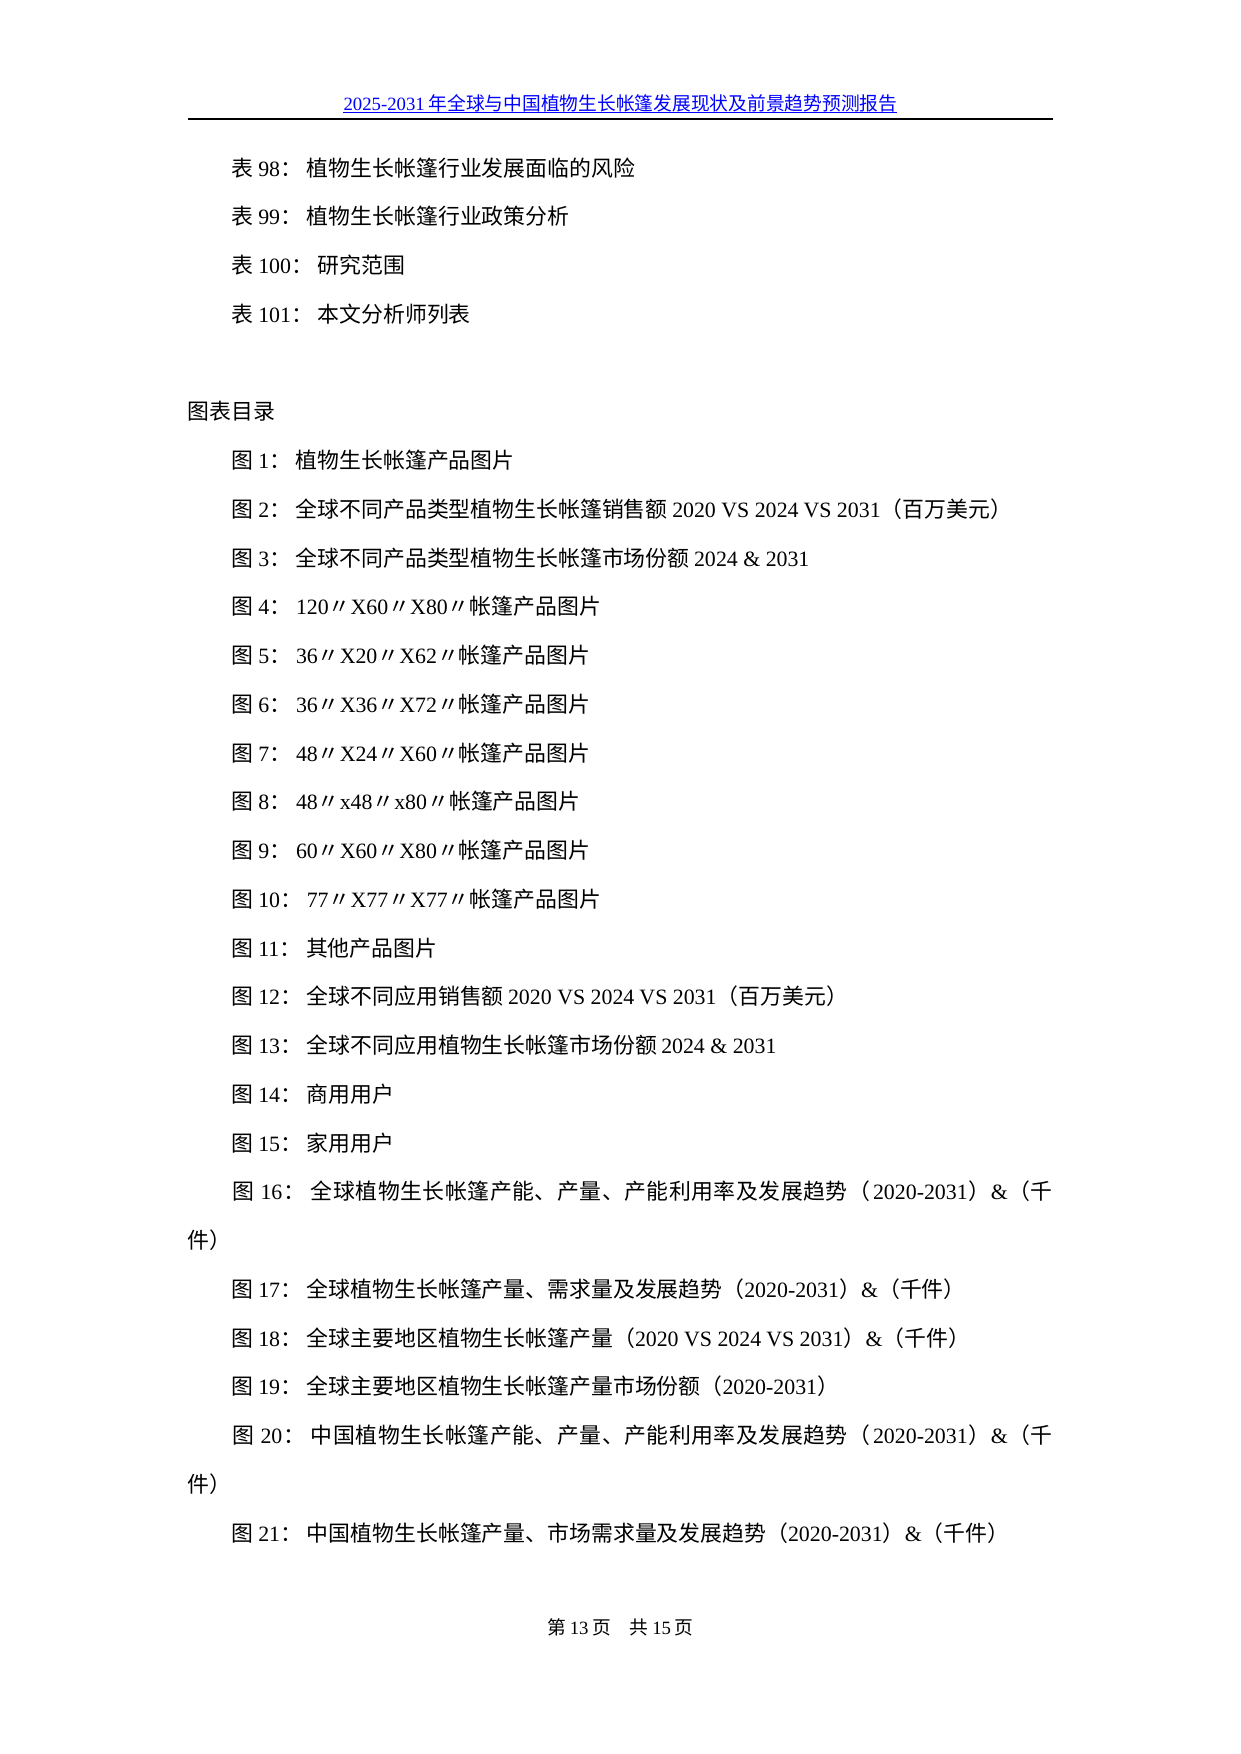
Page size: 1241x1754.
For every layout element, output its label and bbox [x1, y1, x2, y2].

text [187, 150, 1053, 1548]
